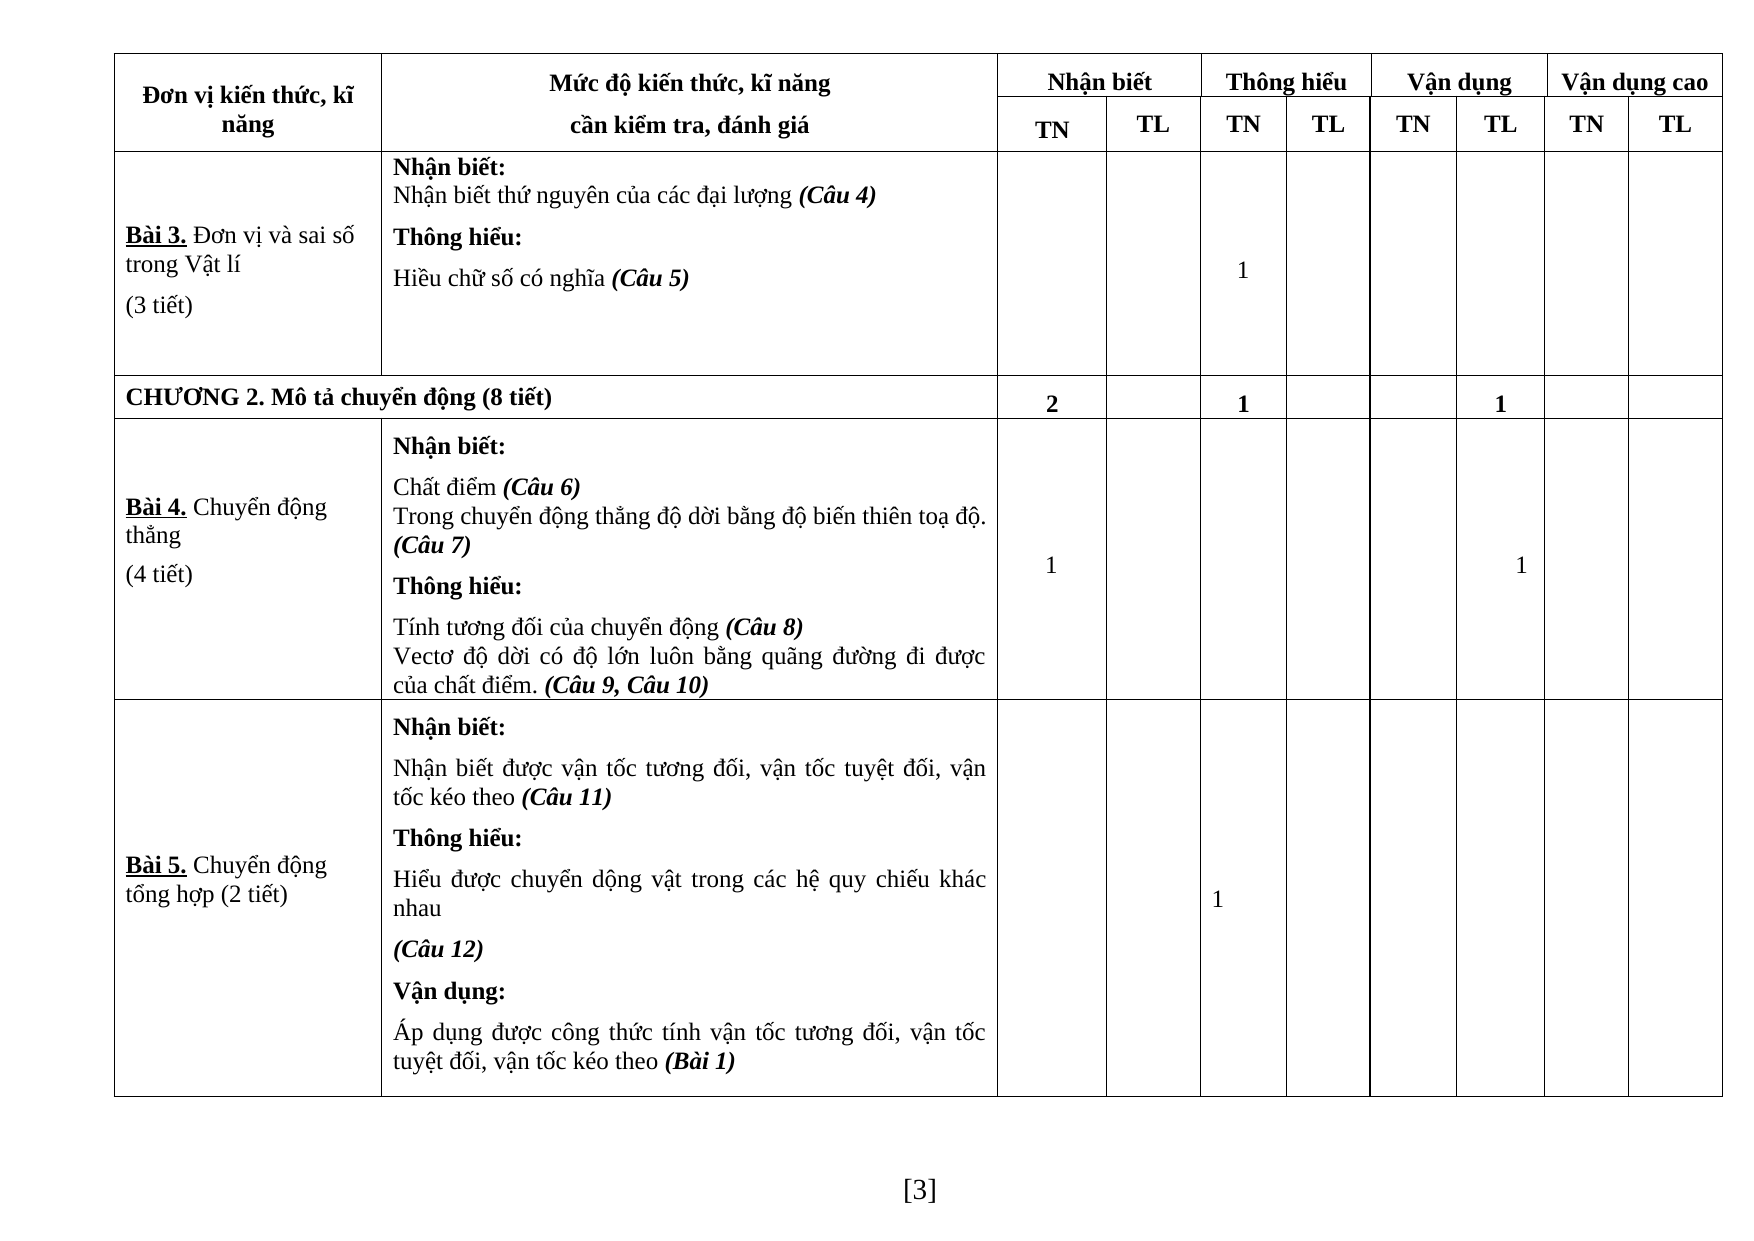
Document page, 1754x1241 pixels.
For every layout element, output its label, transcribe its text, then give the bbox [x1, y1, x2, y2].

table_cell [998, 700, 1106, 1096]
table_cell 1 [1201, 376, 1286, 417]
table_cell [1629, 700, 1722, 1096]
table_cell TL [1107, 97, 1200, 151]
table_cell [1629, 419, 1722, 698]
table_cell [1287, 419, 1369, 698]
table_cell TL [1629, 97, 1722, 151]
table_cell 1 [1201, 700, 1286, 1096]
table_cell [1371, 152, 1456, 375]
table_cell [1107, 419, 1200, 698]
table_header Mức độ kiến thức, kĩ năng cần kiểm tra, đánh giá [382, 54, 997, 151]
table_cell Bài 3. Đơn vị và sai số trong Vật lí (3 tiết) [115, 152, 381, 375]
table_cell [1201, 419, 1286, 698]
table_cell [998, 152, 1106, 375]
table_cell [1371, 376, 1456, 417]
table_header Vận dụng [1372, 54, 1547, 96]
table_cell [1287, 152, 1369, 375]
table_cell [1457, 152, 1544, 375]
table_cell [1107, 700, 1200, 1096]
table_cell [1287, 700, 1369, 1096]
table_cell CHƯƠNG 2. Mô tả chuyển động (8 tiết) [115, 376, 997, 417]
table_cell Nhận biết: Nhận biết được vận tốc tương đối, vận tốc tuyệt đối, vận tốc kéo theo (Câu 11) Thông hiểu: Hiểu được chuyển dộng vật trong các hệ quy chiếu khác nhau (Câu 12) Vận dụng: Áp dụng được công thức tính vận tốc tương đối, vận tốc tuyệt đối, vận tốc kéo theo (Bài 1) [382, 700, 997, 1096]
table_cell 1 [998, 419, 1106, 698]
table_cell [1545, 700, 1628, 1096]
table_cell Nhận biết: Chất điểm (Câu 6) Trong chuyển động thẳng độ dời bằng độ biến thiên toạ độ. (Câu 7) Thông hiểu: Tính tương đối của chuyển động (Câu 8) Vectơ độ dời có độ lớn luôn bằng quãng đường đi được của chất điểm. (Câu 9, Câu 10) [382, 419, 997, 698]
table_cell 2 [998, 376, 1106, 417]
table_header Vận dụng cao [1548, 54, 1722, 96]
table_cell [1371, 419, 1456, 698]
table_header Thông hiểu [1202, 54, 1371, 96]
table_cell [1457, 700, 1544, 1096]
table_cell Bài 4. Chuyển động thẳng (4 tiết) [115, 419, 381, 698]
table_cell [1287, 376, 1369, 417]
table_cell TL [1287, 97, 1369, 151]
table_cell [1545, 376, 1628, 417]
table_cell TL [1457, 97, 1544, 151]
table_cell TN [1371, 97, 1456, 151]
table_cell 1 [1457, 376, 1544, 417]
table_cell [1629, 152, 1722, 375]
table_header Nhận biết [998, 54, 1201, 96]
table_cell Nhận biết: Nhận biết thứ nguyên của các đại lượng (Câu 4) Thông hiểu: Hiều chữ số có nghĩa (Câu 5) [382, 152, 997, 375]
table_cell [1107, 376, 1200, 417]
table_cell TN [998, 97, 1106, 151]
table_cell 1 [1457, 419, 1544, 698]
table_cell [1107, 152, 1200, 375]
table_header Đơn vị kiến thức, kĩ năng [115, 54, 381, 151]
table_cell [1545, 152, 1628, 375]
table_cell Bài 5. Chuyển động tổng hợp (2 tiết) [115, 700, 381, 1096]
table_cell TN [1545, 97, 1628, 151]
table_cell [1371, 700, 1456, 1096]
table_cell 1 [1201, 152, 1286, 375]
table_cell TN [1201, 97, 1286, 151]
table_cell [1629, 376, 1722, 417]
table_cell [1545, 419, 1628, 698]
